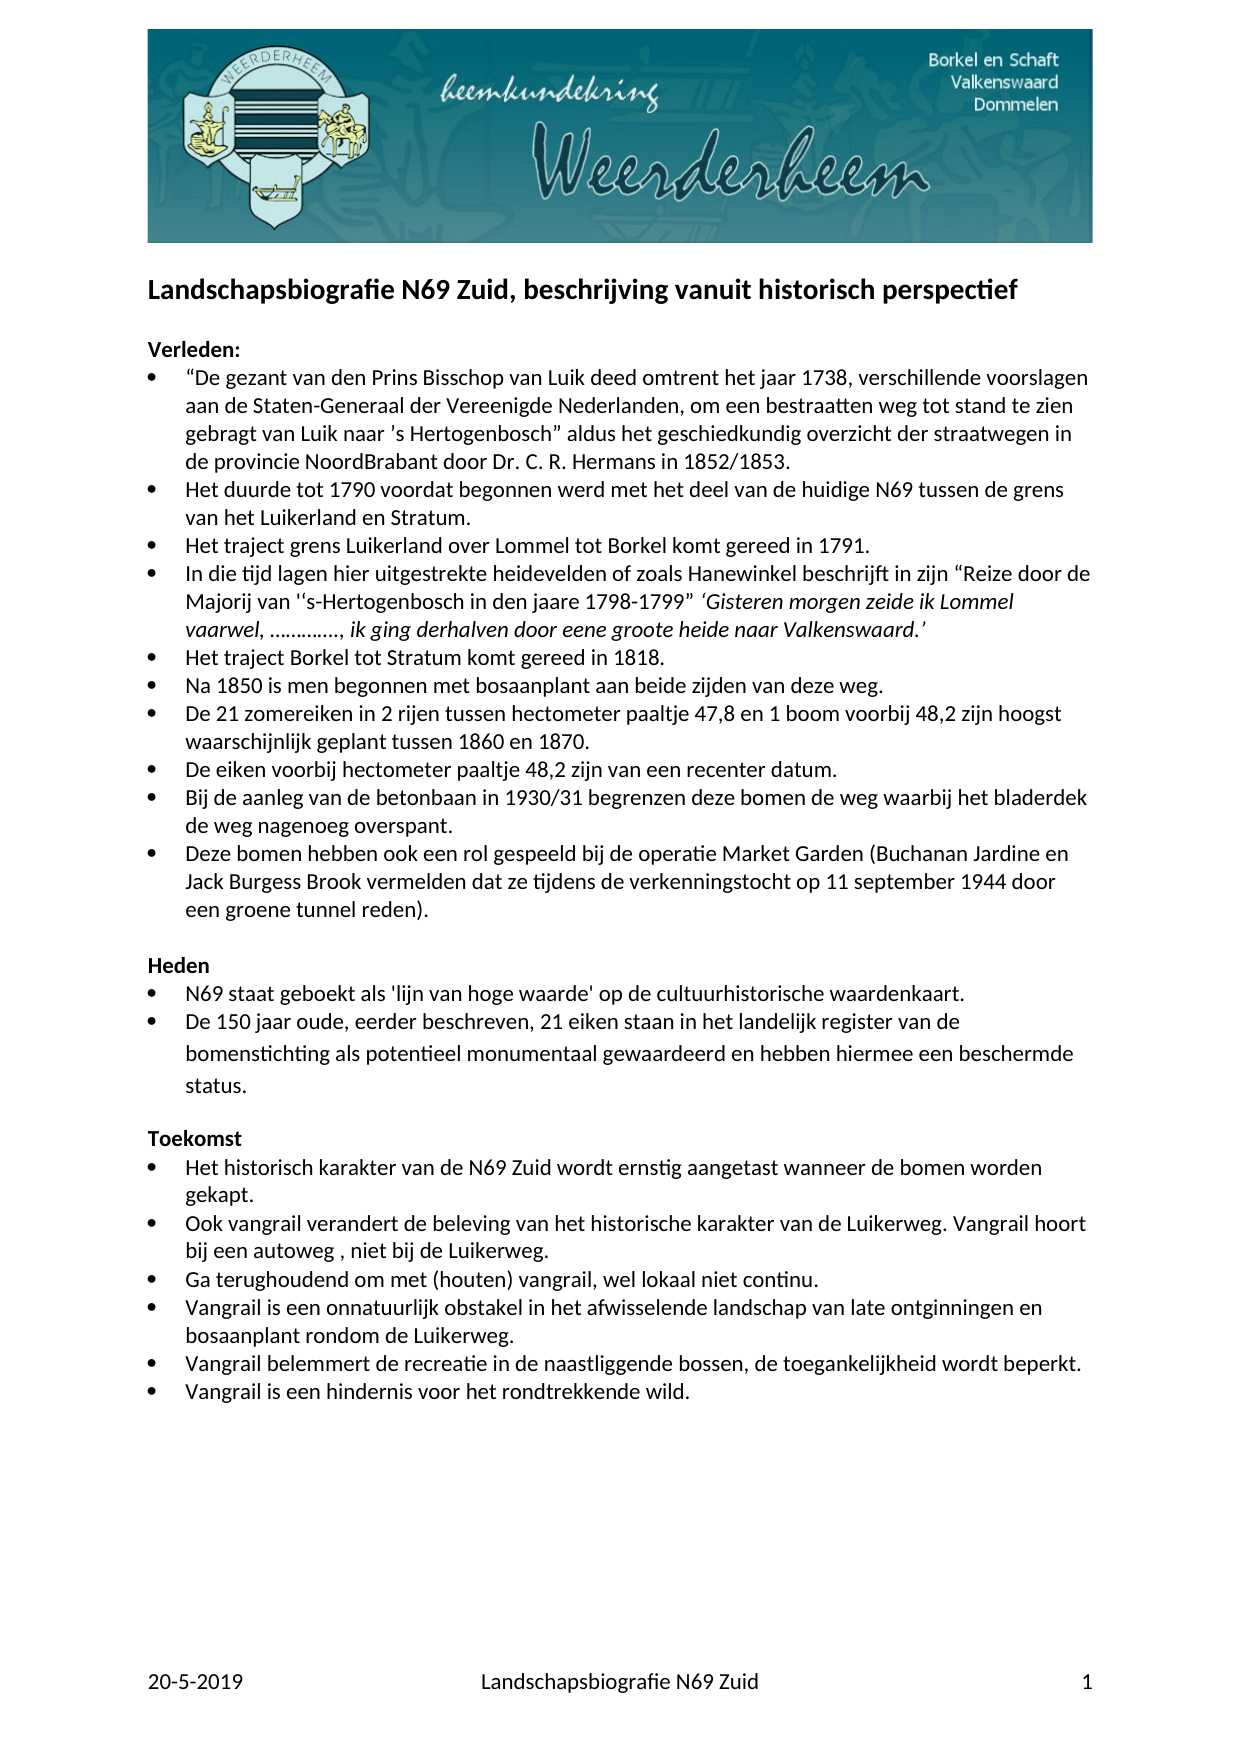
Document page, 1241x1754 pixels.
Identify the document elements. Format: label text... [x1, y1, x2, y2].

list Vangrail is een onnatuurlijk obstakel in het afwisselende landschap van late ontginningen en bosaanplant rondom de Luikerweg. [148, 1293, 1093, 1349]
picture [147, 29, 1093, 243]
list In die tijd lagen hier uitgestrekte heidevelden of zoals Hanewinkel beschrijft in zijn “Reize door de Majorij van '‘s-Hertogenbosch in den jaare 1798-1799” ‘Gisteren morgen zeide ik Lommel vaarwel, …………., ik ging derhalven door eene groote heide naar Valkenswaard.’ [148, 559, 1093, 643]
list De eiken voorbij hectometer paaltje 48,2 zijn van een recenter datum. [148, 755, 1093, 783]
text Toekomst [148, 1124, 1093, 1153]
list “De gezant van den Prins Bisschop van Luik deed omtrent het jaar 1738, verschillende voorslagen aan de Staten-Generaal der Vereenigde Nederlanden, om een bestraatten weg tot stand te zien gebragt van Luik naar ’s Hertogenbosch” aldus het geschiedkundig overzicht der straatwegen in de provincie NoordBrabant door Dr. C. R. Hermans in 1852/1853. [148, 363, 1093, 475]
text Landschapsbiografie N69 Zuid, beschrijving vanuit historisch perspectief [148, 271, 1093, 307]
list Ga terughoudend om met (houten) vangrail, wel lokaal niet continu. [148, 1265, 1093, 1293]
list Vangrail is een hindernis voor het rondtrekkende wild. [148, 1377, 1093, 1405]
list Vangrail belemmert de recreatie in de naastliggende bossen, de toegankelijkheid wordt beperkt. [148, 1349, 1093, 1377]
list De 150 jaar oude, eerder beschreven, 21 eiken staan in het landelijk register van de bomenstichting als potentieel monumentaal gewaardeerd en hebben hiermee een beschermde status. [148, 1007, 1093, 1099]
list Deze bomen hebben ook een rol gespeeld bij de operatie Market Garden (Buchanan Jardine en Jack Burgess Brook vermelden dat ze tijdens de verkenningstocht op 11 september 1944 door een groene tunnel reden). [148, 839, 1093, 923]
list Het duurde tot 1790 voordat begonnen werd met het deel van de huidige N69 tussen de grens van het Luikerland en Stratum. [148, 475, 1093, 531]
list N69 staat geboekt als 'lijn van hoge waarde' op de cultuurhistorische waardenkaart. [148, 979, 1093, 1007]
list Het historisch karakter van de N69 Zuid wordt ernstig aangetast wanneer de bomen worden gekapt. [148, 1153, 1093, 1209]
text Verleden: [148, 335, 1093, 363]
list Het traject grens Luikerland over Lommel tot Borkel komt gereed in 1791. [148, 531, 1093, 559]
list De 21 zomereiken in 2 rijen tussen hectometer paaltje 47,8 en 1 boom voorbij 48,2 zijn hoogst waarschijnlijk geplant tussen 1860 en 1870. [148, 699, 1093, 755]
list Ook vangrail verandert de beleving van het historische karakter van de Luikerweg. Vangrail hoort bij een autoweg , niet bij de Luikerweg. [148, 1209, 1093, 1265]
list Bij de aanleg van de betonbaan in 1930/31 begrenzen deze bomen de weg waarbij het bladerdek de weg nagenoeg overspant. [148, 783, 1093, 839]
list Na 1850 is men begonnen met bosaanplant aan beide zijden van deze weg. [148, 671, 1093, 699]
text Heden [148, 951, 1093, 979]
list Het traject Borkel tot Stratum komt gereed in 1818. [148, 643, 1093, 671]
